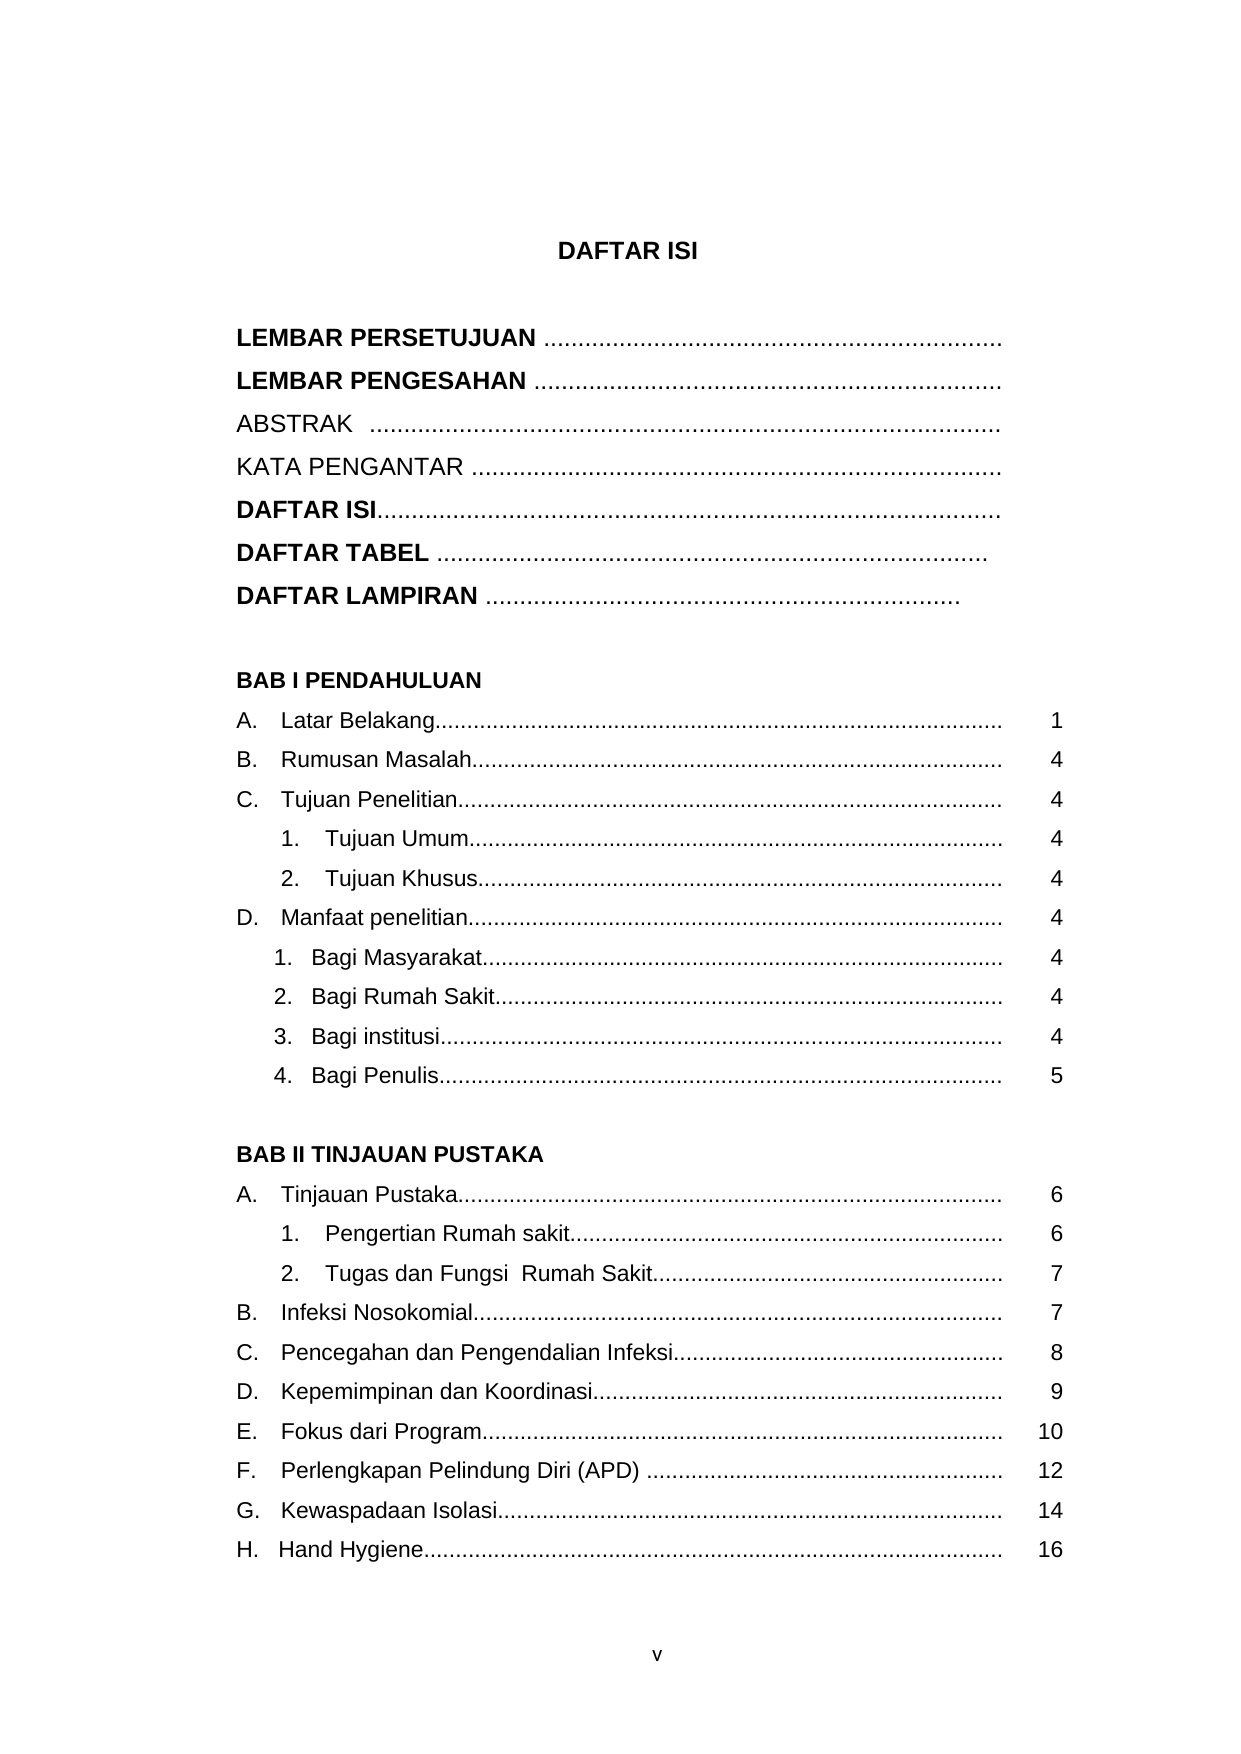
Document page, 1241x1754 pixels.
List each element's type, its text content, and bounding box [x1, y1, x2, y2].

text BAB I PENDAHULUAN [236, 667, 1019, 694]
text 2. Tujuan Khusus 4 [266, 865, 1019, 891]
text LEMBAR PERSETUJUAN [236, 322, 1019, 351]
text DAFTAR TABEL [236, 538, 1019, 567]
text BAB II TINJAUAN PUSTAKA [236, 1141, 1019, 1168]
text A. Tinjauan Pustaka 6 [236, 1181, 1019, 1207]
text DAFTAR ISI [236, 236, 1019, 265]
text A. Latar Belakang 1 [236, 707, 1019, 733]
list Bagi institusi 4 [274, 1023, 1019, 1049]
text B. Rumusan Masalah 4 [236, 746, 1019, 773]
list Bagi Penulis 5 [274, 1062, 1019, 1089]
text 1. Pengertian Rumah sakit 6 [266, 1220, 1019, 1247]
text C. Pencegahan dan Pengendalian Infeksi 8 [236, 1339, 1019, 1365]
text D. Kepemimpinan dan Koordinasi 9 [236, 1378, 1019, 1404]
text 2. Tugas dan Fungsi Rumah Sakit 7 [266, 1260, 1019, 1286]
list Bagi Masyarakat 4 [274, 944, 1019, 970]
text ABSTRAK [236, 409, 1019, 437]
text B. Infeksi Nosokomial 7 [236, 1299, 1019, 1326]
text F. Perlengkapan Pelindung Diri (APD) 12 [236, 1457, 1019, 1483]
text E. Fokus dari Program 10 [236, 1418, 1019, 1444]
text D. Manfaat penelitian 4 [236, 904, 1019, 931]
text DAFTAR ISI [236, 495, 1019, 524]
text LEMBAR PENGESAHAN [236, 366, 1019, 394]
text H. Hand Hygiene 16 [236, 1536, 1019, 1562]
text 1. Tujuan Umum 4 [266, 825, 1019, 852]
text DAFTAR LAMPIRAN [236, 581, 1019, 610]
text KATA PENGANTAR [236, 452, 1019, 481]
text C. Tujuan Penelitian 4 [236, 786, 1019, 812]
text G. Kewaspadaan Isolasi 14 [236, 1497, 1019, 1523]
list Bagi Rumah Sakit 4 [274, 983, 1019, 1010]
